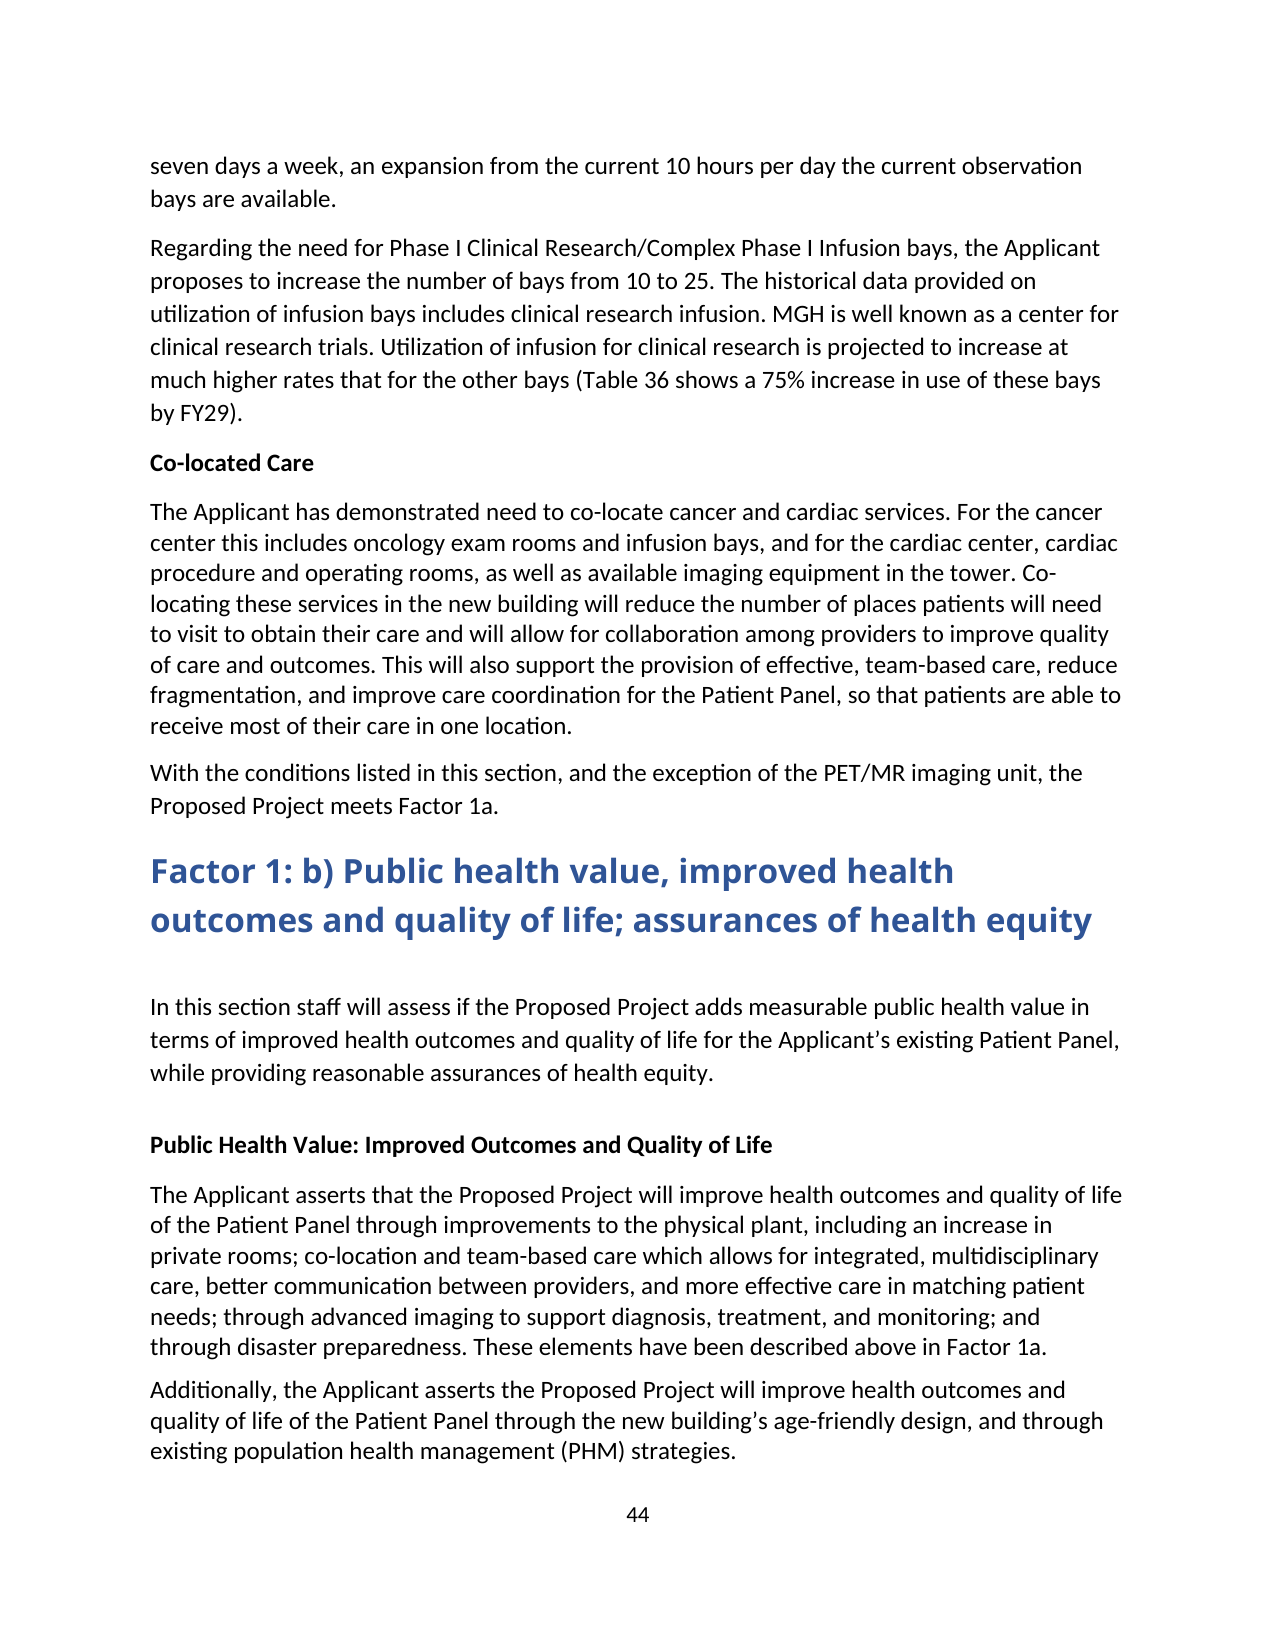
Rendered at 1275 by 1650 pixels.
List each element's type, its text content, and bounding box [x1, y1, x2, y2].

text Regarding the need for Phase I Clinical Research/Complex Phase I Infusion bays, the Applicant proposes to increase the number of bays from 10 to 25. The historical data provided on utilization of infusion bays includes clinical research infusion. MGH is well known as a center for clinical research trials. Utilization of infusion for clinical research is projected to increase at much higher rates that for the other bays (Table 36 shows a 75% increase in use of these bays by FY29). [150, 232, 1125, 428]
text Public Health Value: Improved Outcomes and Quality of Life [150, 1129, 1125, 1160]
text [150, 150, 1125, 213]
text With the conditions listed in this section, and the exception of the PET/MR imaging unit, the Proposed Project meets Factor 1a. [150, 757, 1125, 821]
text Co-located Care [150, 447, 1125, 477]
text The Applicant asserts that the Proposed Project will improve health outcomes and quality of life of the Patient Panel through improvements to the physical plant, including an increase in private rooms; co-location and team-based care which allows for integrated, multidisciplinary care, better communication between providers, and more effective care in matching patient needs; through advanced imaging to support diagnosis, treatment, and monitoring; and through disaster preparedness. These elements have been described above in Factor 1a. [150, 1179, 1125, 1362]
text Additionally, the Applicant asserts the Proposed Project will improve health outcomes and quality of life of the Patient Panel through the new building’s age-friendly design, and through existing population health management (PHM) strategies. [150, 1374, 1125, 1466]
subtitle Factor 1: b) Public health value, improved health outcomes and quality of life; assurances of health equity [150, 848, 1125, 942]
text The Applicant has demonstrated need to co-locate cancer and cardiac services. For the cancer center this includes oncology exam rooms and infusion bays, and for the cardiac center, cardiac procedure and operating rooms, as well as available imaging equipment in the tower. Co-locating these services in the new building will reduce the number of places patients will need to visit to obtain their care and will allow for collaboration among providers to improve quality of care and outcomes. This will also support the provision of effective, team-based care, reduce fragmentation, and improve care coordination for the Patient Panel, so that patients are able to receive most of their care in one location. [150, 496, 1125, 740]
text In this section staff will assess if the Proposed Project adds measurable public health value in terms of improved health outcomes and quality of life for the Applicant’s existing Patient Panel, while providing reasonable assurances of health equity. [150, 991, 1125, 1088]
